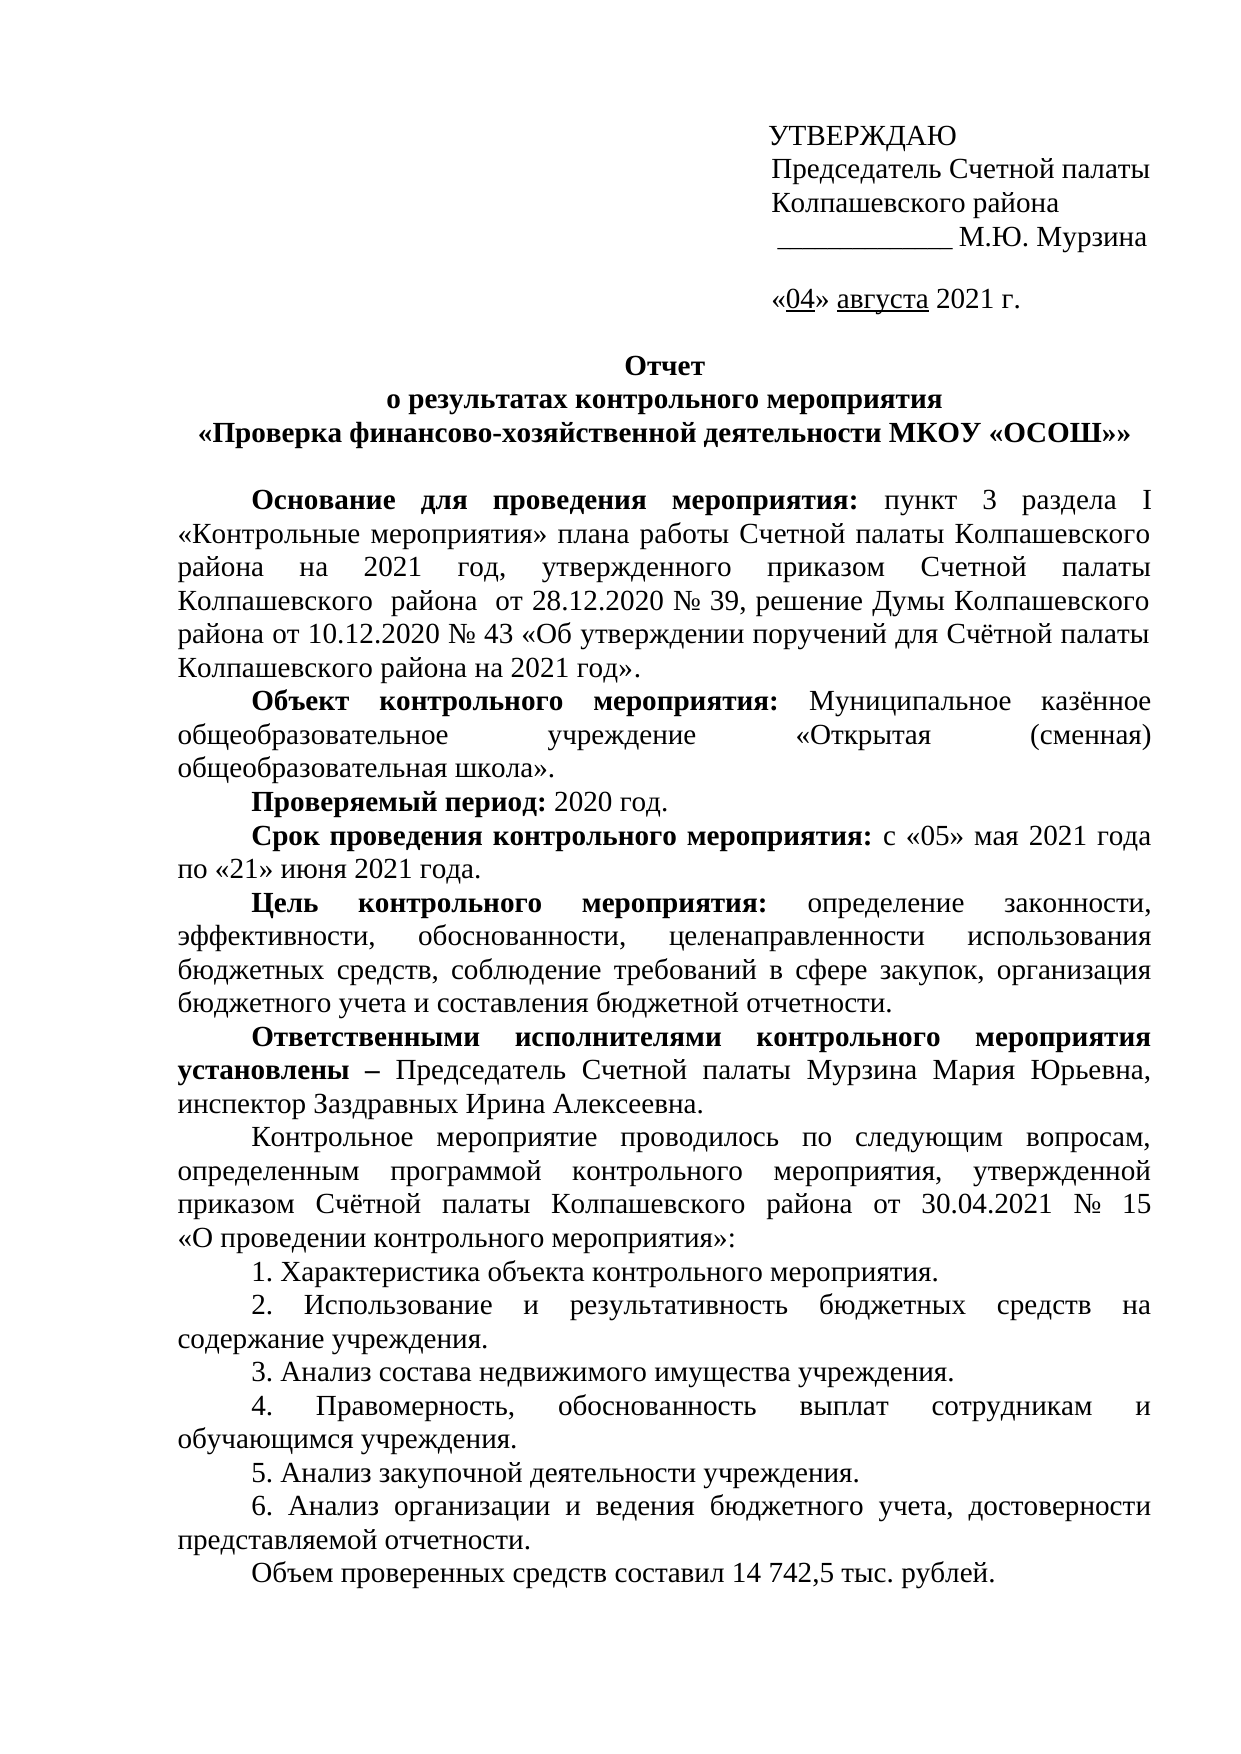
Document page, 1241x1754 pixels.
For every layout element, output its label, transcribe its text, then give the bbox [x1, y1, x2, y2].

subtitle УТВЕРЖДАЮ [177, 118, 1152, 152]
text Цель контрольного мероприятия: определение законности, эффективности, обоснованности, целенаправленности использования бюджетных средств, соблюдение требований в сфере закупок, организация бюджетного учета и составления бюджетной отчетности. [177, 885, 1152, 1019]
text 2. Использование и результативность бюджетных средств на содержание учреждения. [177, 1287, 1152, 1354]
text Проверяемый период: 2020 год. [177, 784, 1152, 818]
text Объем проверенных средств составил 14 742,5 тыс. рублей. [177, 1556, 1152, 1589]
text 4. Правомерность, обоснованность выплат сотрудникам и обучающимся учреждения. [177, 1388, 1152, 1455]
text 5. Анализ закупочной деятельности учреждения. [177, 1455, 1152, 1488]
text 6. Анализ организации и ведения бюджетного учета, достоверности представляемой отчетности. [177, 1488, 1152, 1556]
text Ответственными исполнителями контрольного мероприятия установлены – Председатель Счетной палаты Мурзина Мария Юрьевна, инспектор Заздравных Ирина Алексеевна. [177, 1019, 1152, 1119]
text о результатах контрольного мероприятия [177, 382, 1152, 415]
text Председатель Счетной палаты [177, 152, 1152, 185]
text Контрольное мероприятие проводилось по следующим вопросам, определенным программой контрольного мероприятия, утвержденной приказом Счётной палаты Колпашевского района от 30.04.2021 № 15 «О проведении контрольного мероприятия»: [177, 1119, 1152, 1254]
text «Проверка финансово-хозяйственной деятельности МКОУ «ОСОШ»» [177, 415, 1152, 449]
text Колпашевского района [177, 185, 1152, 219]
subtitle Отчет [177, 348, 1152, 382]
text 3. Анализ состава недвижимого имущества учреждения. [177, 1354, 1152, 1388]
text Срок проведения контрольного мероприятия: с «05» мая 2021 года по «21» июня 2021 года. [177, 818, 1152, 885]
text «04» августа 2021 г. [177, 281, 1152, 314]
text Основание для проведения мероприятия: пункт 3 раздела I «Контрольные мероприятия» плана работы Счетной палаты Колпашевского района на 2021 год, утвержденного приказом Счетной палаты Колпашевского района от 28.12.2020 № 39, решение Думы Колпашевского района от 10.12.2020 № 43 «Об утверждении поручений для Счётной палаты Колпашевского района на 2021 год». [177, 482, 1152, 683]
text ______________ М.Ю. Мурзина [177, 219, 1152, 252]
text Объект контрольного мероприятия: Муниципальное казённое общеобразовательное учреждение «Открытая (сменная) общеобразовательная школа». [177, 683, 1152, 784]
text 1. Характеристика объекта контрольного мероприятия. [177, 1254, 1152, 1287]
